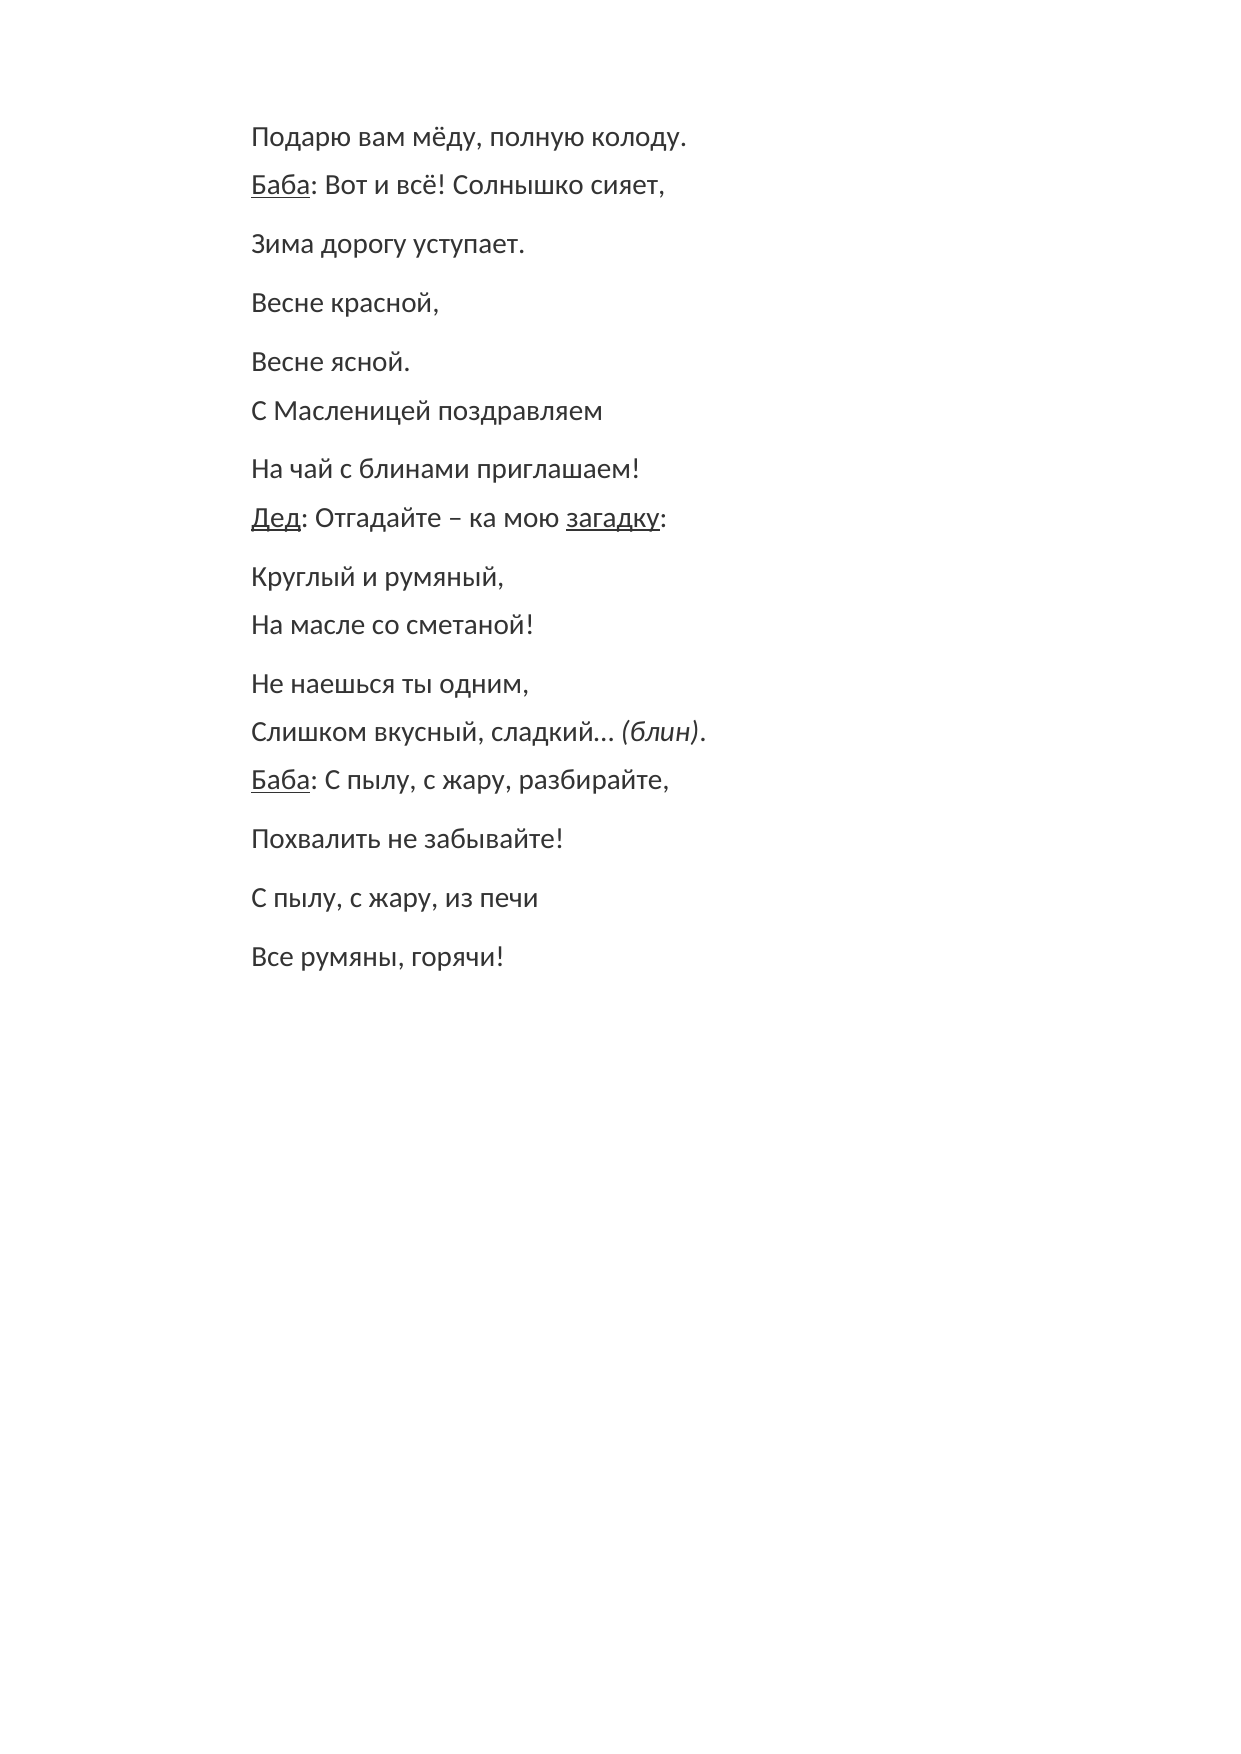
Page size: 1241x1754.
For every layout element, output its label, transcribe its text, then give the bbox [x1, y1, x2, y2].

text Баба: Вот и всё! Солнышко сияет, [177, 166, 1152, 202]
text С Масленицей поздравляем [177, 392, 1152, 427]
text Весне красной, [177, 284, 1152, 320]
text Все румяны, горячи! [177, 938, 1152, 974]
text Похвалить не забывайте! [177, 820, 1152, 856]
text Круглый и румяный, [177, 558, 1152, 593]
text С пылу, с жару, из печи [177, 879, 1152, 915]
text Подарю вам мёду, полную колоду. [177, 118, 1152, 154]
text Весне ясной. [177, 343, 1152, 379]
text Дед: Отгадайте – ка мою загадку: [177, 499, 1152, 534]
text На чай с блинами приглашаем! [177, 451, 1152, 486]
text Слишком вкусный, сладкий… (блин). [177, 713, 1152, 749]
text На масле со сметаной! [177, 606, 1152, 642]
text Не наешься ты одним, [177, 665, 1152, 701]
text Зима дорогу уступает. [177, 225, 1152, 261]
text Баба: С пылу, с жару, разбирайте, [177, 761, 1152, 797]
